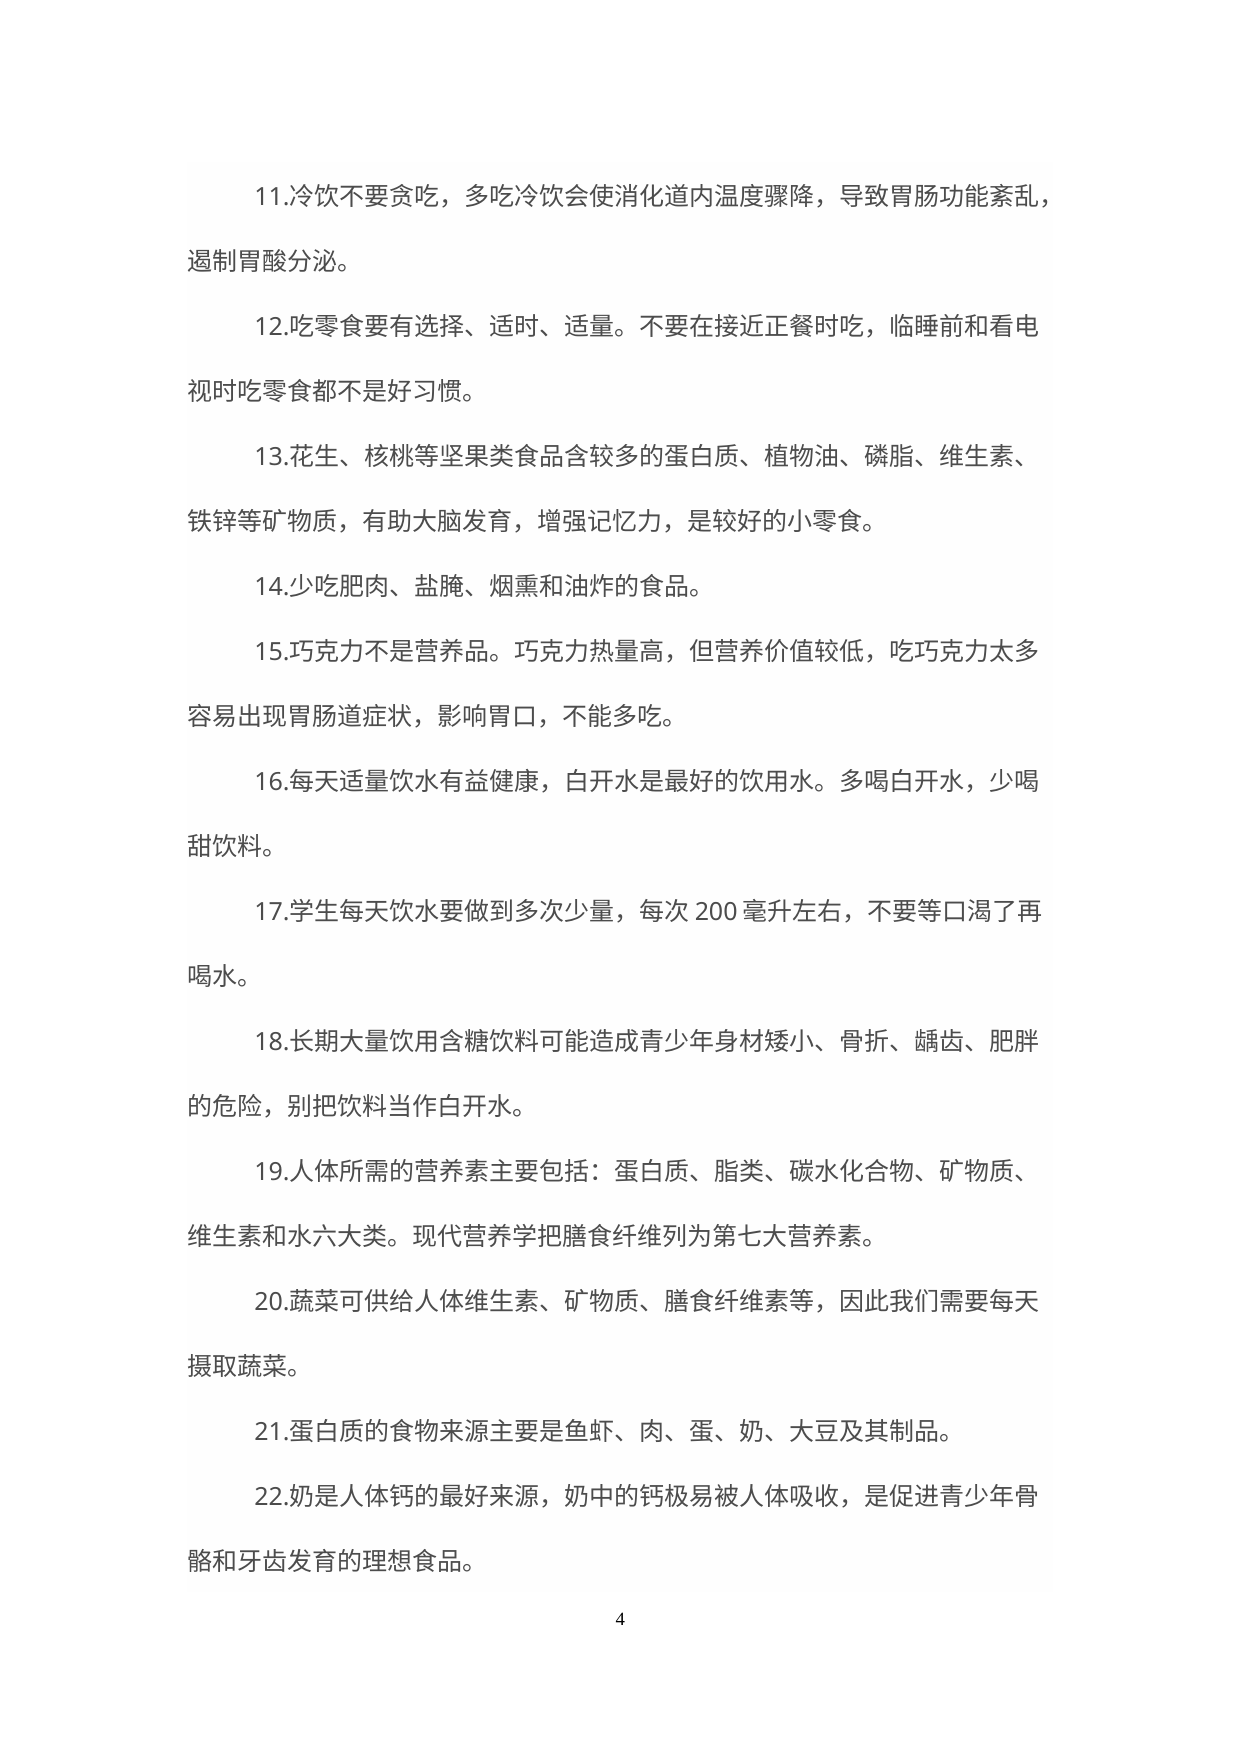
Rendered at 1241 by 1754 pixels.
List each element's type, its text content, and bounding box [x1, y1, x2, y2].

text 20.蔬菜可供给人体维生素、矿物质、膳食纤维素等，因此我们需要每天摄取蔬菜。 [187, 1267, 1053, 1397]
text 18.长期大量饮用含糖饮料可能造成青少年身材矮小、骨折、龋齿、肥胖的危险，别把饮料当作白开水。 [187, 1007, 1053, 1137]
text 16.每天适量饮水有益健康，白开水是最好的饮用水。多喝白开水，少喝甜饮料。 [187, 747, 1053, 877]
text 22.奶是人体钙的最好来源，奶中的钙极易被人体吸收，是促进青少年骨骼和牙齿发育的理想食品。 [187, 1462, 1053, 1592]
text 19.人体所需的营养素主要包括：蛋白质、脂类、碳水化合物、矿物质、维生素和水六大类。现代营养学把膳食纤维列为第七大营养素。 [187, 1137, 1053, 1267]
text 14.少吃肥肉、盐腌、烟熏和油炸的食品。 [187, 552, 1053, 617]
text 15.巧克力不是营养品。巧克力热量高，但营养价值较低，吃巧克力太多容易出现胃肠道症状，影响胃口，不能多吃。 [187, 617, 1053, 747]
text 21.蛋白质的食物来源主要是鱼虾、肉、蛋、奶、大豆及其制品。 [187, 1397, 1053, 1462]
text 12.吃零食要有选择、适时、适量。不要在接近正餐时吃，临睡前和看电视时吃零食都不是好习惯。 [187, 292, 1053, 422]
text 17.学生每天饮水要做到多次少量，每次200毫升左右，不要等口渴了再喝水。 [187, 877, 1053, 1007]
text 11.冷饮不要贪吃，多吃冷饮会使消化道内温度骤降，导致胃肠功能紊乱，遏制胃酸分泌。 [187, 162, 1053, 292]
text 13.花生、核桃等坚果类食品含较多的蛋白质、植物油、磷脂、维生素、铁锌等矿物质，有助大脑发育，增强记忆力，是较好的小零食。 [187, 422, 1053, 552]
